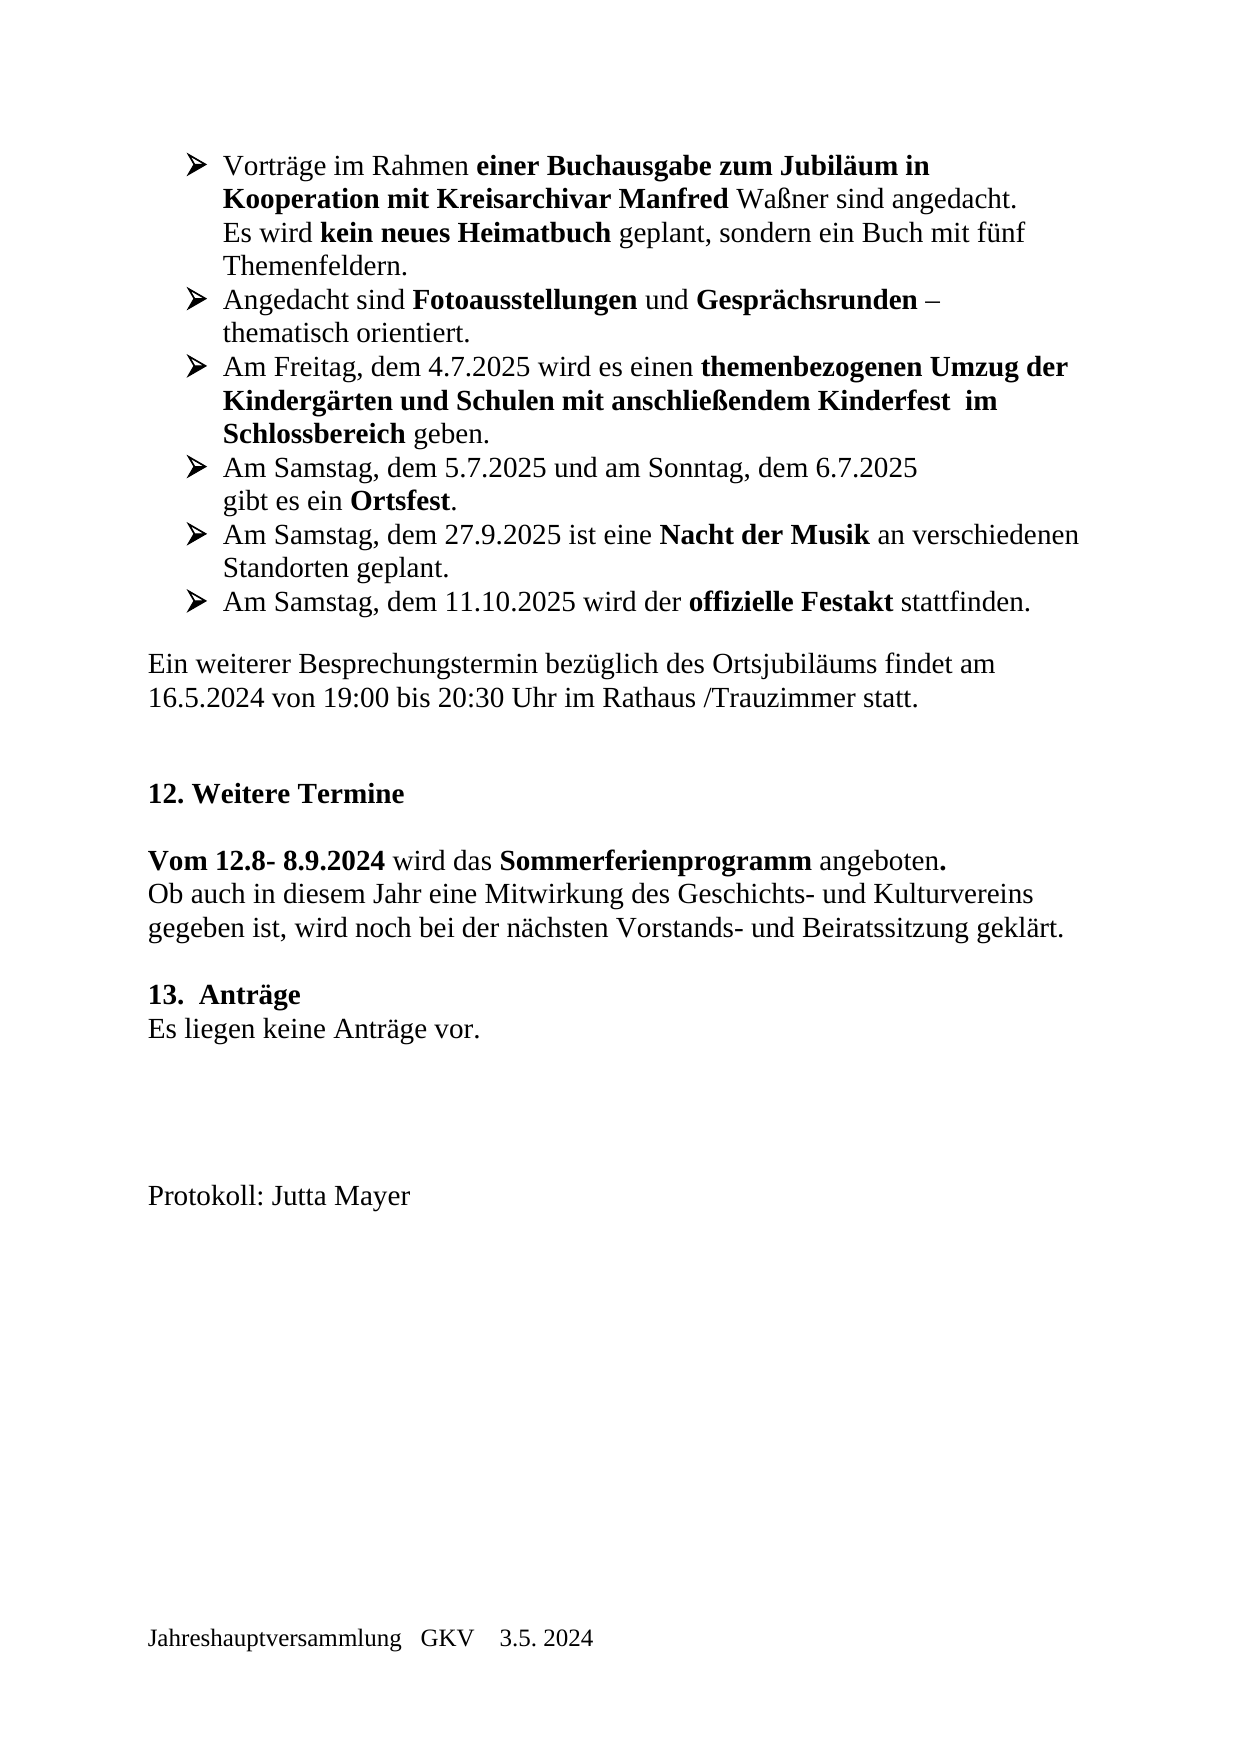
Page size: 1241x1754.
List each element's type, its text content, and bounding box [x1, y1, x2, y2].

text Protokoll: Jutta Mayer [148, 1178, 1093, 1212]
list Angedacht sind Fotoausstellungen und Gesprächsrunden – thematisch orientiert. [185, 282, 1093, 349]
list Am Samstag, dem 27.9.2025 ist eine Nacht der Musik an verschiedenen Standorten geplant. [185, 517, 1093, 584]
list Am Freitag, dem 4.7.2025 wird es einen themenbezogenen Umzug der Kindergärten und Schulen mit anschließendem Kinderfest im Schlossbereich geben. [185, 349, 1093, 450]
text Ein weiterer Besprechungstermin bezüglich des Ortsjubiläums findet am 16.5.2024 von 19:00 bis 20:30 Uhr im Rathaus /Trauzimmer statt. [148, 647, 1093, 714]
text 13. Anträge [148, 977, 1093, 1011]
text 12. Weitere Termine Vom 12.8- 8.9.2024 wird das Sommerferienprogramm angeboten. Ob auch in diesem Jahr eine Mitwirkung des Geschichts- und Kulturvereins gegeben ist, wird noch bei der nächsten Vorstands- und Beiratssitzung geklärt. [148, 776, 1093, 944]
list Am Samstag, dem 5.7.2025 und am Sonntag, dem 6.7.2025 gibt es ein Ortsfest. [185, 450, 1093, 517]
text Es liegen keine Anträge vor. [148, 1011, 1093, 1044]
list Am Samstag, dem 11.10.2025 wird der offizielle Festakt stattfinden. [185, 584, 1093, 647]
list Vorträge im Rahmen einer Buchausgabe zum Jubiläum in Kooperation mit Kreisarchivar Manfred Waßner sind angedacht. Es wird kein neues Heimatbuch geplant, sondern ein Buch mit fünf Themenfeldern. [185, 148, 1093, 282]
